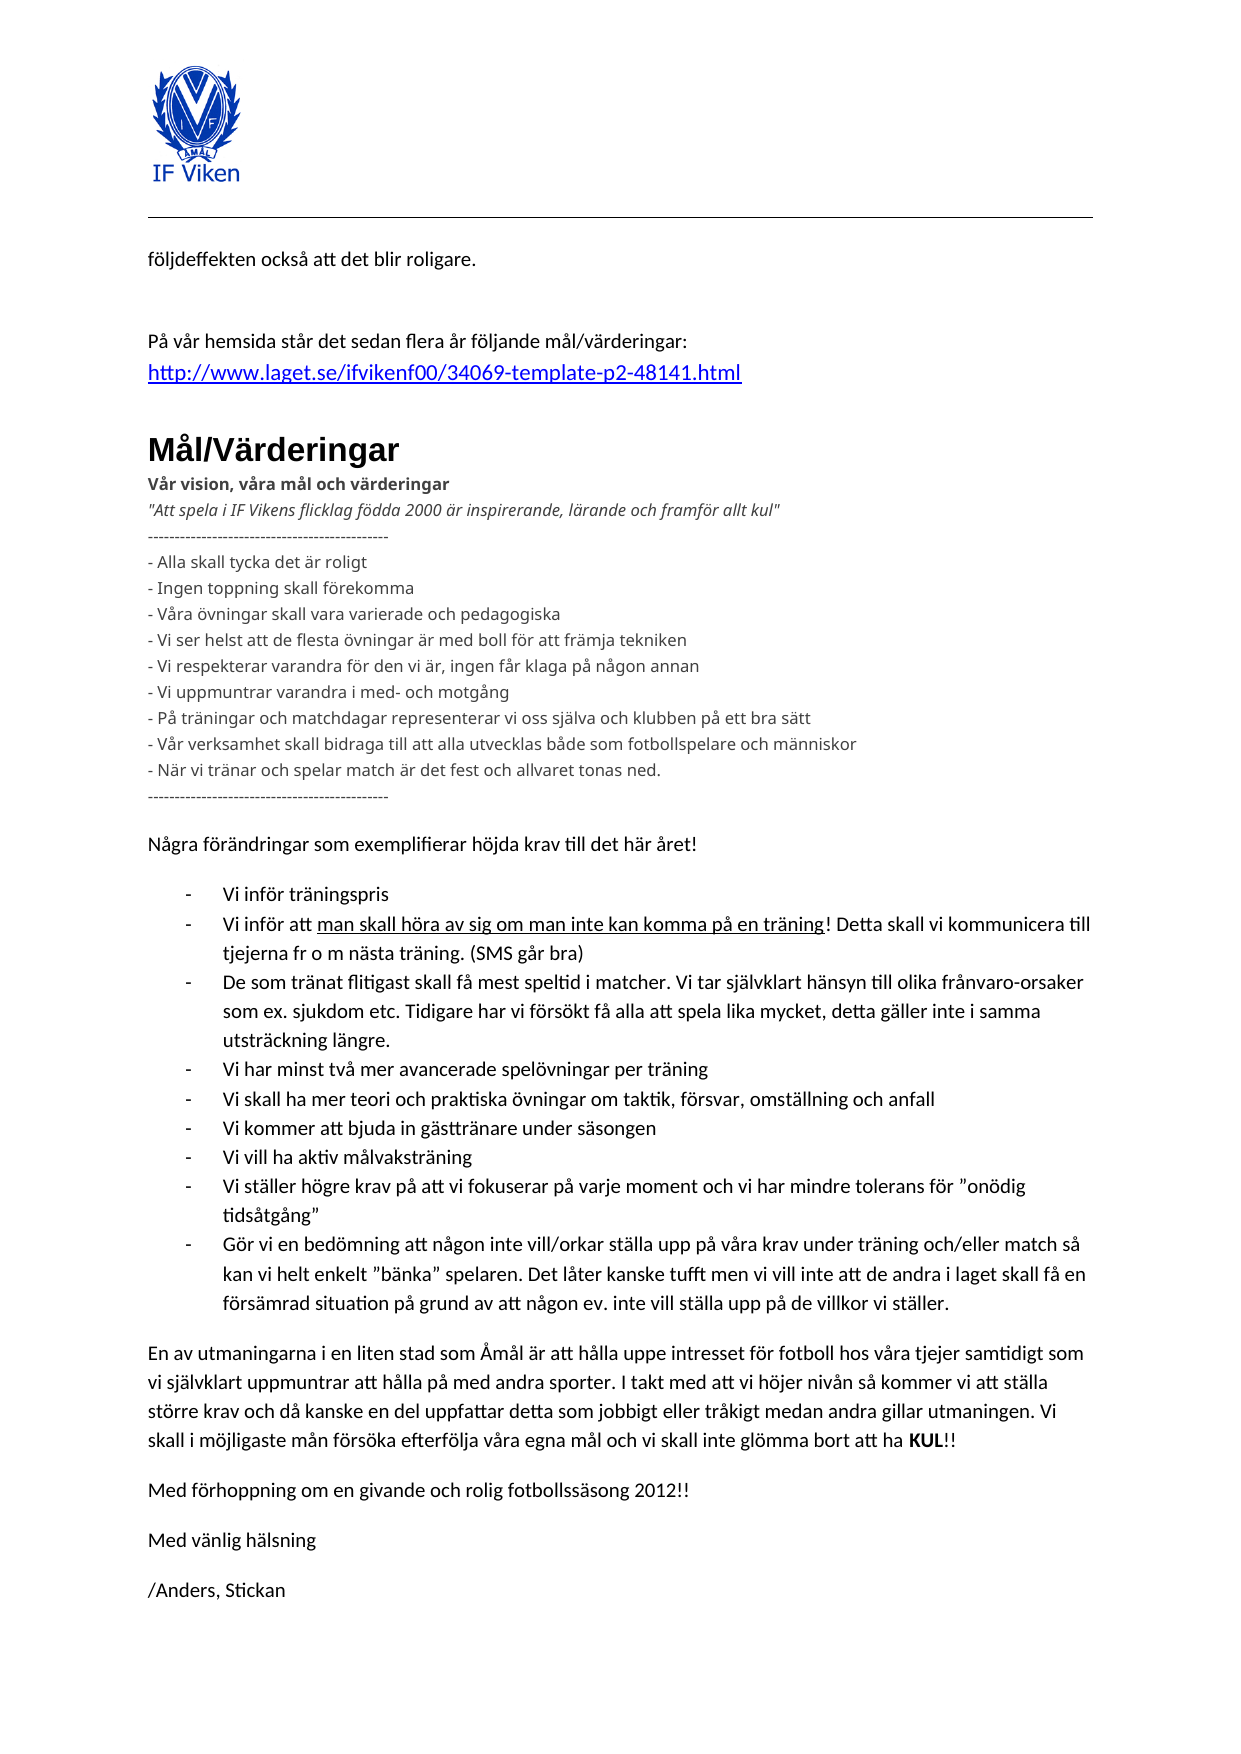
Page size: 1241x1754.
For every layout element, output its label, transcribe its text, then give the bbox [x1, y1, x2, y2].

list Vi inför att man skall höra av sig om man inte kan komma på en träning! Detta skall vi kommunicera till tjejerna fr o m nästa träning. (SMS går bra) [185, 911, 1093, 965]
list Vi vill ha aktiv målvaksträning [185, 1144, 1093, 1169]
text Med vänlig hälsning [148, 1527, 1093, 1553]
list Vi inför träningspris [185, 882, 1093, 907]
list Vi ställer högre krav på att vi fokuserar på varje moment och vi har mindre tolerans för ”onödig tidsåtgång” [185, 1173, 1093, 1228]
list Vi skall ha mer teori och praktiska övningar om taktik, försvar, omställning och anfall [185, 1086, 1093, 1111]
list De som tränat flitigast skall få mest speltid i matcher. Vi tar självklart hänsyn till olika frånvaro-orsaker som ex. sjukdom etc. Tidigare har vi försökt få alla att spela lika mycket, detta gäller inte i samma utsträckning längre. [185, 969, 1093, 1053]
text Med förhoppning om en givande och rolig fotbollssäsong 2012!! [148, 1477, 1093, 1503]
list Vi kommer att bjuda in gästtränare under säsongen [185, 1115, 1093, 1140]
text Några förändringar som exemplifierar höjda krav till det här året! [148, 832, 1093, 857]
picture [147, 59, 244, 187]
list Vi har minst två mer avancerade spelövningar per träning [185, 1057, 1093, 1082]
text En av utmaningarna i en liten stad som Åmål är att hålla uppe intresset för fotboll hos våra tjejer samtidigt som vi självklart uppmuntrar att hålla på med andra sporter. I takt med att vi höjer nivån så kommer vi att ställa större krav och då kanske en del uppfattar detta som jobbigt eller tråkigt medan andra gillar utmaningen. Vi skall i möjligaste mån försöka efterfölja våra egna mål och vi skall inte glömma bort att ha KUL!! [148, 1340, 1093, 1453]
text På vår hemsida står det sedan flera år följande mål/värderingar: http://www.laget.se/ifvikenf00/34069-template-p2-48141.html Mål/Värderingar Vår vision, våra mål och värderingar "Att spela i IF Vikens flicklag födda 2000 är inspirerande, lärande och framför allt kul" --------------------------------------------- - Alla skall tycka det är roligt - Ingen toppning skall förekomma - Våra övningar skall vara varierade och pedagogiska - Vi ser helst att de flesta övningar är med boll för att främja tekniken - Vi respekterar varandra för den vi är, ingen får klaga på någon annan - Vi uppmuntrar varandra i med- och motgång - På träningar och matchdagar representerar vi oss själva och klubben på ett bra sätt - Vår verksamhet skall bidraga till att alla utvecklas både som fotbollspelare och människor - När vi tränar och spelar match är det fest och allvaret tonas ned. --------------------------------------------- [148, 329, 1093, 807]
list Gör vi en bedömning att någon inte vill/orkar ställa upp på våra krav under träning och/eller match så kan vi helt enkelt ”bänka” spelaren. Det låter kanske tufft men vi vill inte att de andra i laget skall få en försämrad situation på grund av att någon ev. inte vill ställa upp på de villkor vi ställer. [185, 1232, 1093, 1315]
text /Anders, Stickan [148, 1577, 1093, 1603]
